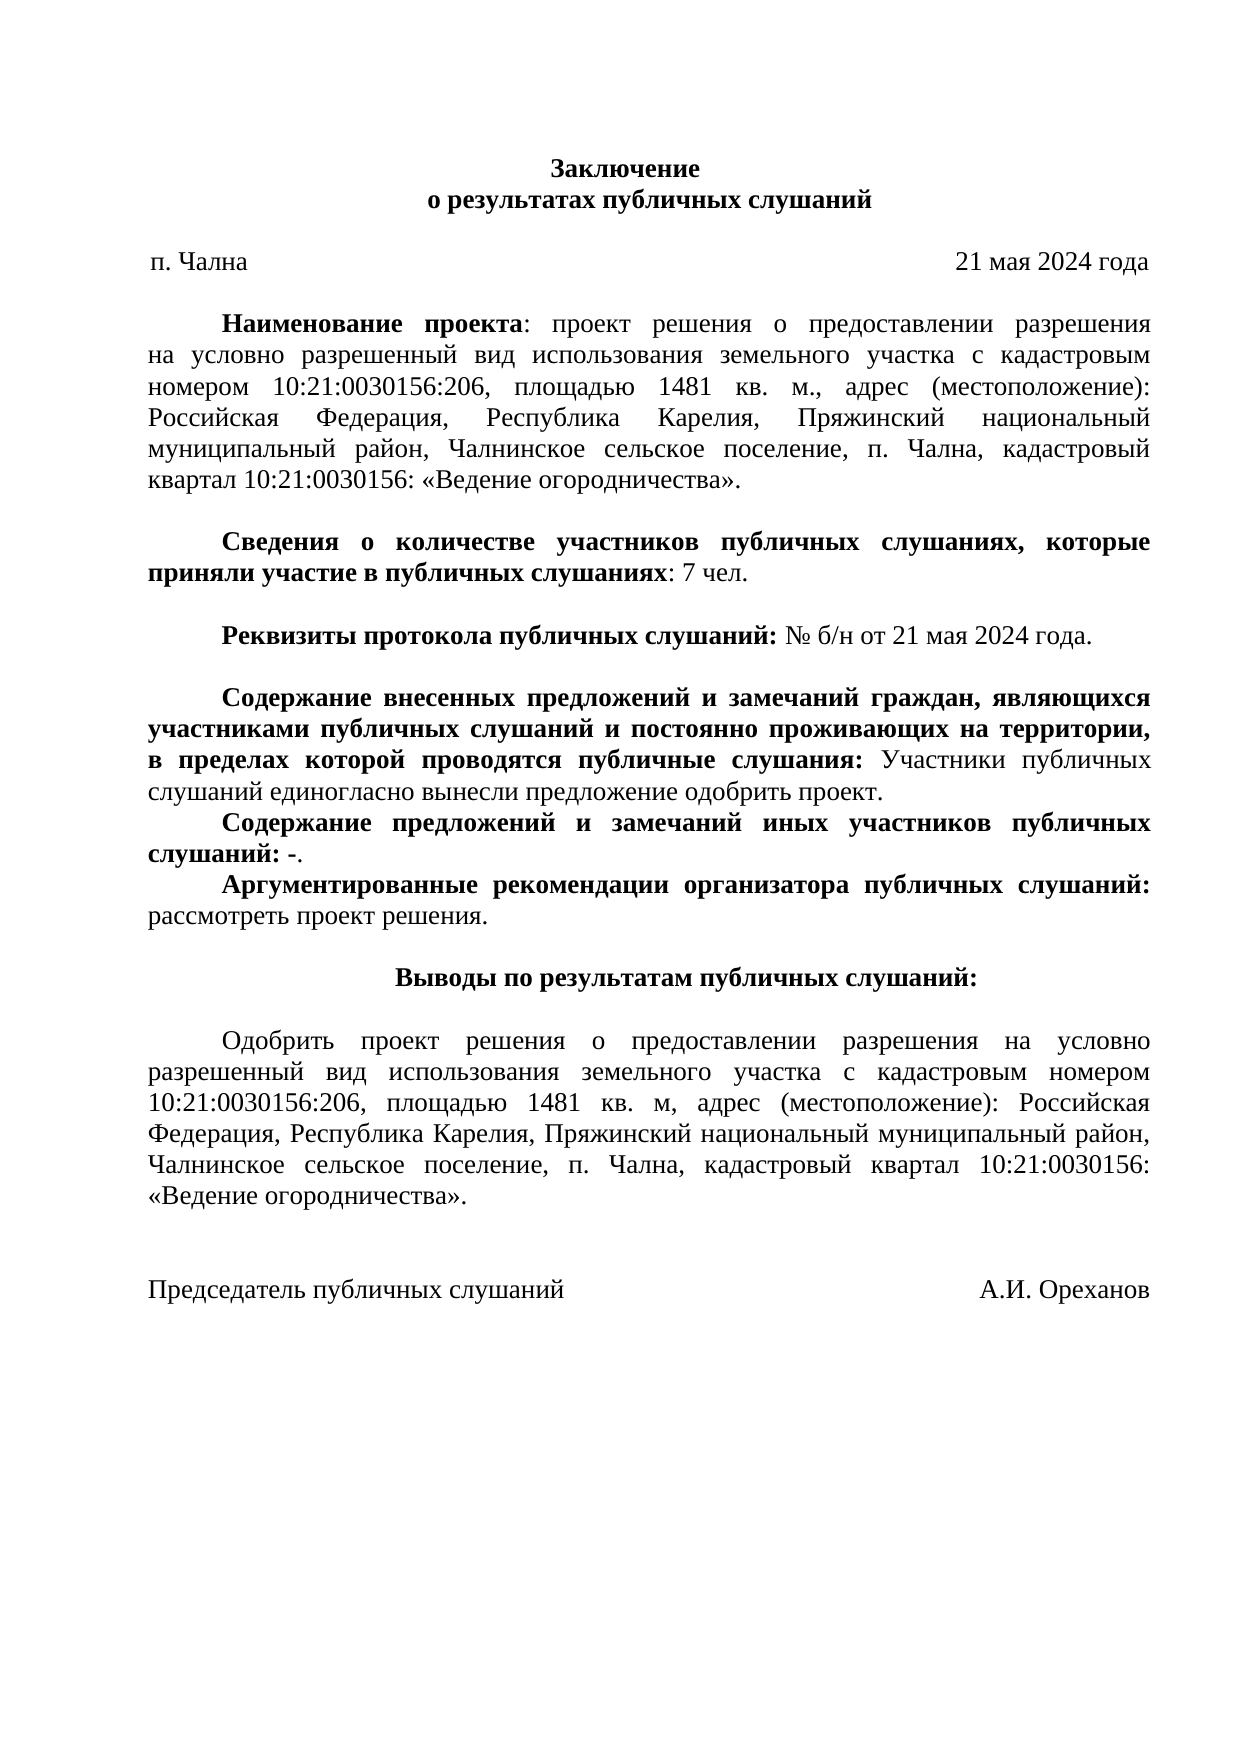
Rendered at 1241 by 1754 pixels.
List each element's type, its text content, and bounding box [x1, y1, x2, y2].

text Одобрить проект решения о предоставлении разрешения на условно разрешенный вид использования земельного участка с кадастровым номером 10:21:0030156:206, площадью 1481 кв. м, адрес (местоположение): Российская Федерация, Республика Карелия, Пряжинский национальный муниципальный район, Чалнинское сельское поселение, п. Чална, кадастровый квартал 10:21:0030156: «Ведение огородничества». [148, 1024, 1152, 1211]
text Заключение [516, 152, 1152, 183]
text Аргументированные рекомендации организатора публичных слушаний: рассмотреть проект решения. [148, 868, 1152, 930]
text Реквизиты протокола публичных слушаний: № б/н от 21 мая 2024 года. [148, 619, 1152, 650]
text Сведения о количестве участников публичных слушаниях, которые приняли участие в публичных слушаниях: 7 чел. [148, 525, 1152, 588]
text о результатах публичных слушаний [148, 183, 1152, 214]
text п. Чална 21 мая 2024 года [148, 245, 1152, 276]
text Содержание предложений и замечаний иных участников публичных слушаний: -. [148, 806, 1152, 868]
text Председатель публичных слушаний А.И. Ореханов [148, 1273, 1152, 1304]
text Содержание внесенных предложений и замечаний граждан, являющихся участниками публичных слушаний и постоянно проживающих на территории, в пределах которой проводятся публичные слушания: Участники публичных слушаний единогласно вынесли предложение одобрить проект. [148, 681, 1152, 806]
text Выводы по результатам публичных слушаний: [148, 961, 1152, 993]
text Наименование проекта: проект решения о предоставлении разрешения на условно разрешенный вид использования земельного участка с кадастровым номером 10:21:0030156:206, площадью 1481 кв. м., адрес (местоположение): Российская Федерация, Республика Карелия, Пряжинский национальный муниципальный район, Чалнинское сельское поселение, п. Чална, кадастровый квартал 10:21:0030156: «Ведение огородничества». [148, 307, 1152, 494]
